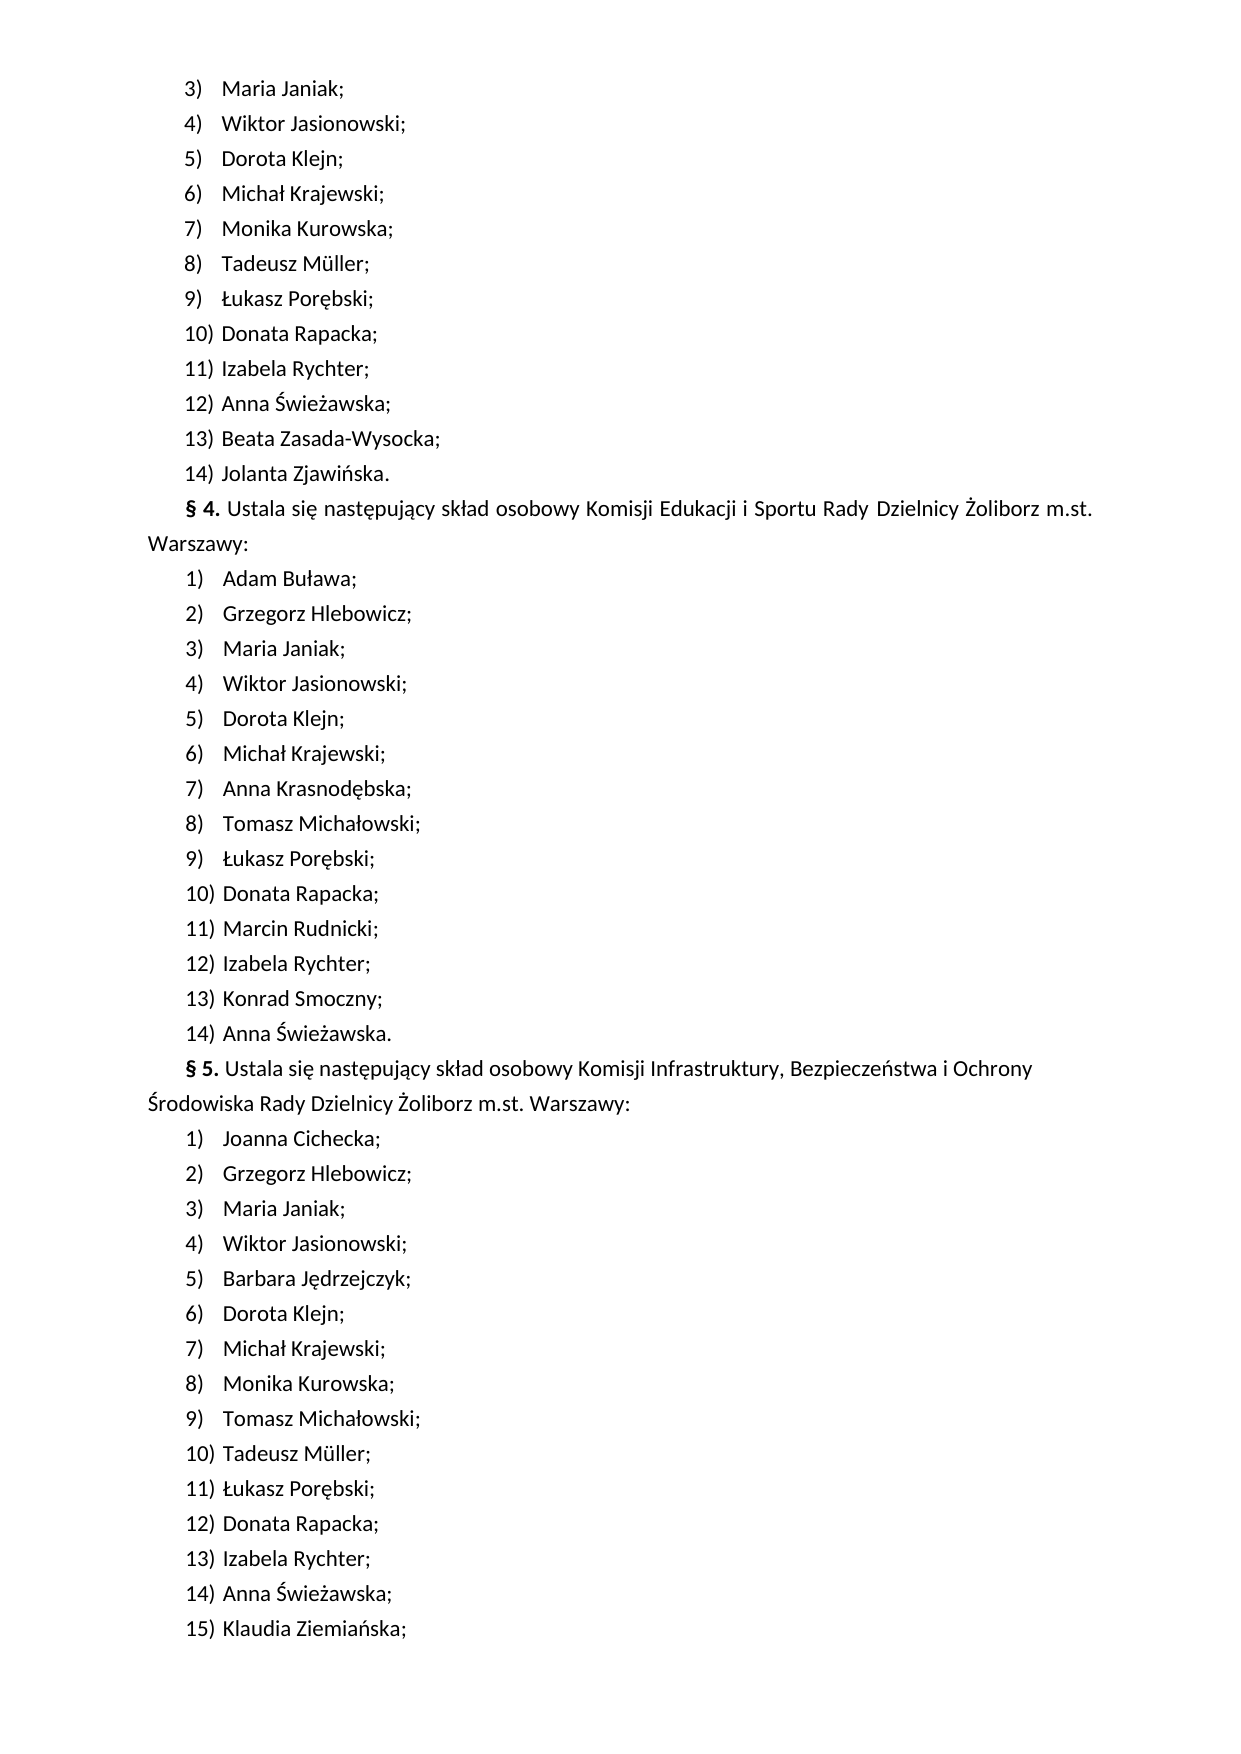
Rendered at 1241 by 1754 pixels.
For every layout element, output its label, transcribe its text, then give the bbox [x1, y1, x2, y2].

list Grzegorz Hlebowicz; [185, 599, 1093, 627]
list Dorota Klejn; [184, 144, 1093, 172]
list Łukasz Porębski; [185, 844, 1093, 872]
text § 4. Ustala się następujący skład osobowy Komisji Edukacji i Sportu Rady Dzielnicy Żoliborz m.st. Warszawy: [148, 494, 1093, 557]
list Izabela Rychter; [185, 1544, 1093, 1572]
list Tomasz Michałowski; [185, 809, 1093, 837]
list Grzegorz Hlebowicz; [185, 1159, 1093, 1187]
list Dorota Klejn; [185, 704, 1093, 732]
list Anna Świeżawska; [185, 1579, 1093, 1607]
list Klaudia Ziemiańska; [185, 1614, 1093, 1642]
list Michał Krajewski; [184, 179, 1093, 207]
list Jolanta Zjawińska. [184, 459, 1093, 487]
list Anna Świeżawska. [185, 1019, 1093, 1047]
list Beata Zasada-Wysocka; [184, 424, 1093, 452]
list Michał Krajewski; [185, 1334, 1093, 1362]
list Maria Janiak; [185, 634, 1093, 662]
list Tadeusz Müller; [185, 1439, 1093, 1467]
list Łukasz Porębski; [185, 1474, 1093, 1502]
list Donata Rapacka; [185, 1509, 1093, 1537]
list Monika Kurowska; [185, 1369, 1093, 1397]
list Anna Świeżawska; [184, 389, 1093, 417]
list Wiktor Jasionowski; [185, 669, 1093, 697]
list Izabela Rychter; [184, 354, 1093, 382]
list Wiktor Jasionowski; [184, 109, 1093, 137]
text § 5. Ustala się następujący skład osobowy Komisji Infrastruktury, Bezpieczeństwa i Ochrony Środowiska Rady Dzielnicy Żoliborz m.st. Warszawy: [148, 1054, 1093, 1117]
list Dorota Klejn; [185, 1299, 1093, 1327]
list Izabela Rychter; [185, 949, 1093, 977]
list Joanna Cichecka; [185, 1124, 1093, 1152]
list Barbara Jędrzejczyk; [185, 1264, 1093, 1292]
list Łukasz Porębski; [184, 284, 1093, 312]
list Tomasz Michałowski; [185, 1404, 1093, 1432]
list Donata Rapacka; [184, 319, 1093, 347]
list Adam Buława; [185, 564, 1093, 592]
list Wiktor Jasionowski; [185, 1229, 1093, 1257]
list Monika Kurowska; [184, 214, 1093, 242]
list Maria Janiak; [184, 74, 1093, 102]
list Tadeusz Müller; [184, 249, 1093, 277]
list Donata Rapacka; [185, 879, 1093, 907]
list Michał Krajewski; [185, 739, 1093, 767]
list Marcin Rudnicki; [185, 914, 1093, 942]
list Maria Janiak; [185, 1194, 1093, 1222]
list Konrad Smoczny; [185, 984, 1093, 1012]
list Anna Krasnodębska; [185, 774, 1093, 802]
